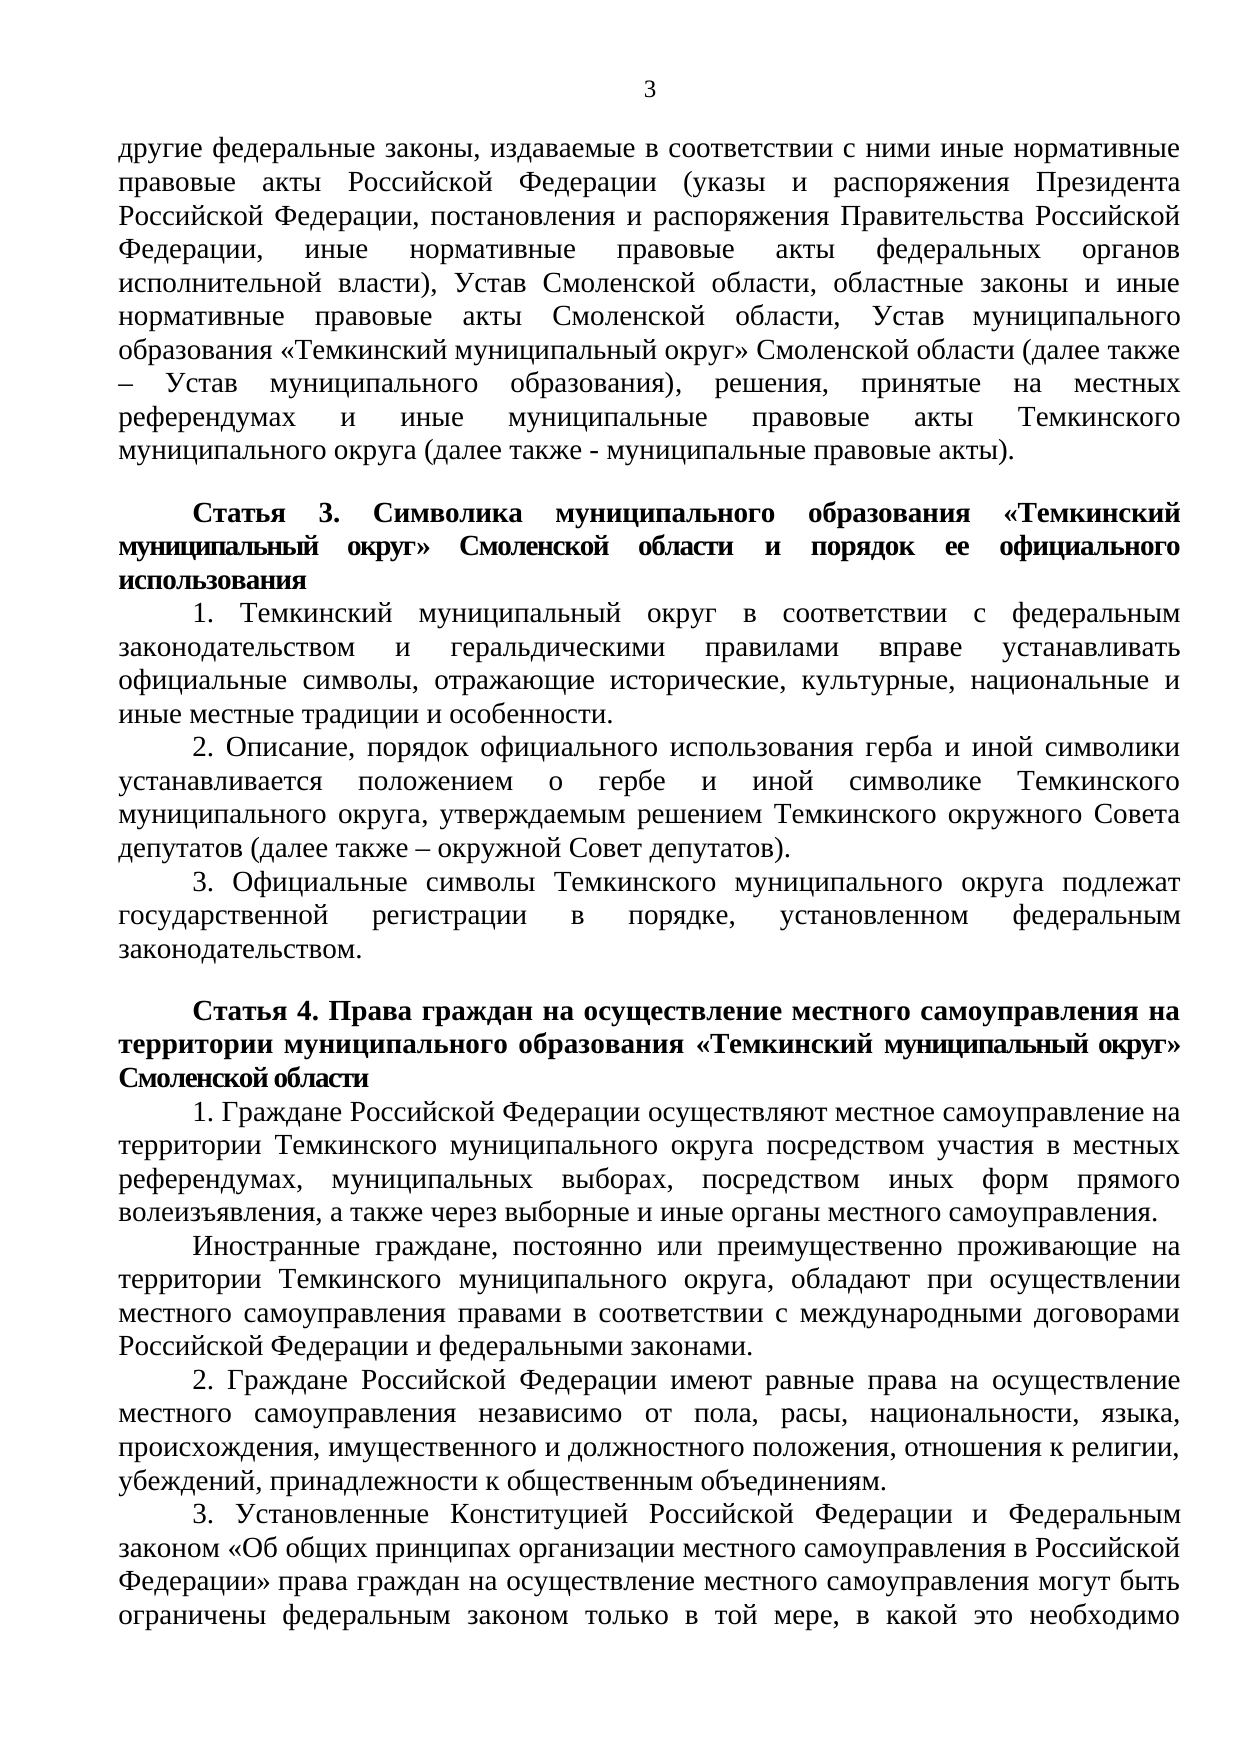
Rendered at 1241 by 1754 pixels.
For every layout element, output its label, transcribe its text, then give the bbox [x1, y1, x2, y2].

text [118, 1496, 1181, 1630]
text 1. Граждане Российской Федерации осуществляют местное самоуправление на территории Темкинского муниципального округа посредством участия в местных референдумах, муниципальных выборах, посредством иных форм прямого волеизъявления, а также через выборные и иные органы местного самоуправления. [118, 1094, 1181, 1228]
text Статья 3. Символика муниципального образования «Темкинский муниципальный округ» Смоленской области и порядок ее официального использования [118, 495, 1181, 595]
text 2. Описание, порядок официального использования герба и иной символики устанавливается положением о гербе и иной символике Темкинского муниципального округа, утверждаемым решением Темкинского окружного Совета депутатов (далее также – окружной Совет депутатов). [118, 729, 1181, 864]
text Иностранные граждане, постоянно или преимущественно проживающие на территории Темкинского муниципального округа, обладают при осуществлении местного самоуправления правами в соответствии с международными договорами Российской Федерации и федеральными законами. [118, 1228, 1181, 1362]
text 3. Официальные символы Темкинского муниципального округа подлежат государственной регистрации в порядке, установленном федеральным законодательством. [118, 864, 1181, 964]
text 1. Темкинский муниципальный округ в соответствии с федеральным законодательством и геральдическими правилами вправе устанавливать официальные символы, отражающие исторические, культурные, национальные и иные местные традиции и особенности. [118, 595, 1181, 729]
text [118, 131, 1181, 466]
text 2. Граждане Российской Федерации имеют равные права на осуществление местного самоуправления независимо от пола, расы, национальности, языка, происхождения, имущественного и должностного положения, отношения к религии, убеждений, принадлежности к общественным объединениям. [118, 1362, 1181, 1496]
text Статья 4. Права граждан на осуществление местного самоуправления на территории муниципального образования «Темкинский муниципальный округ» Смоленской области [118, 993, 1181, 1094]
